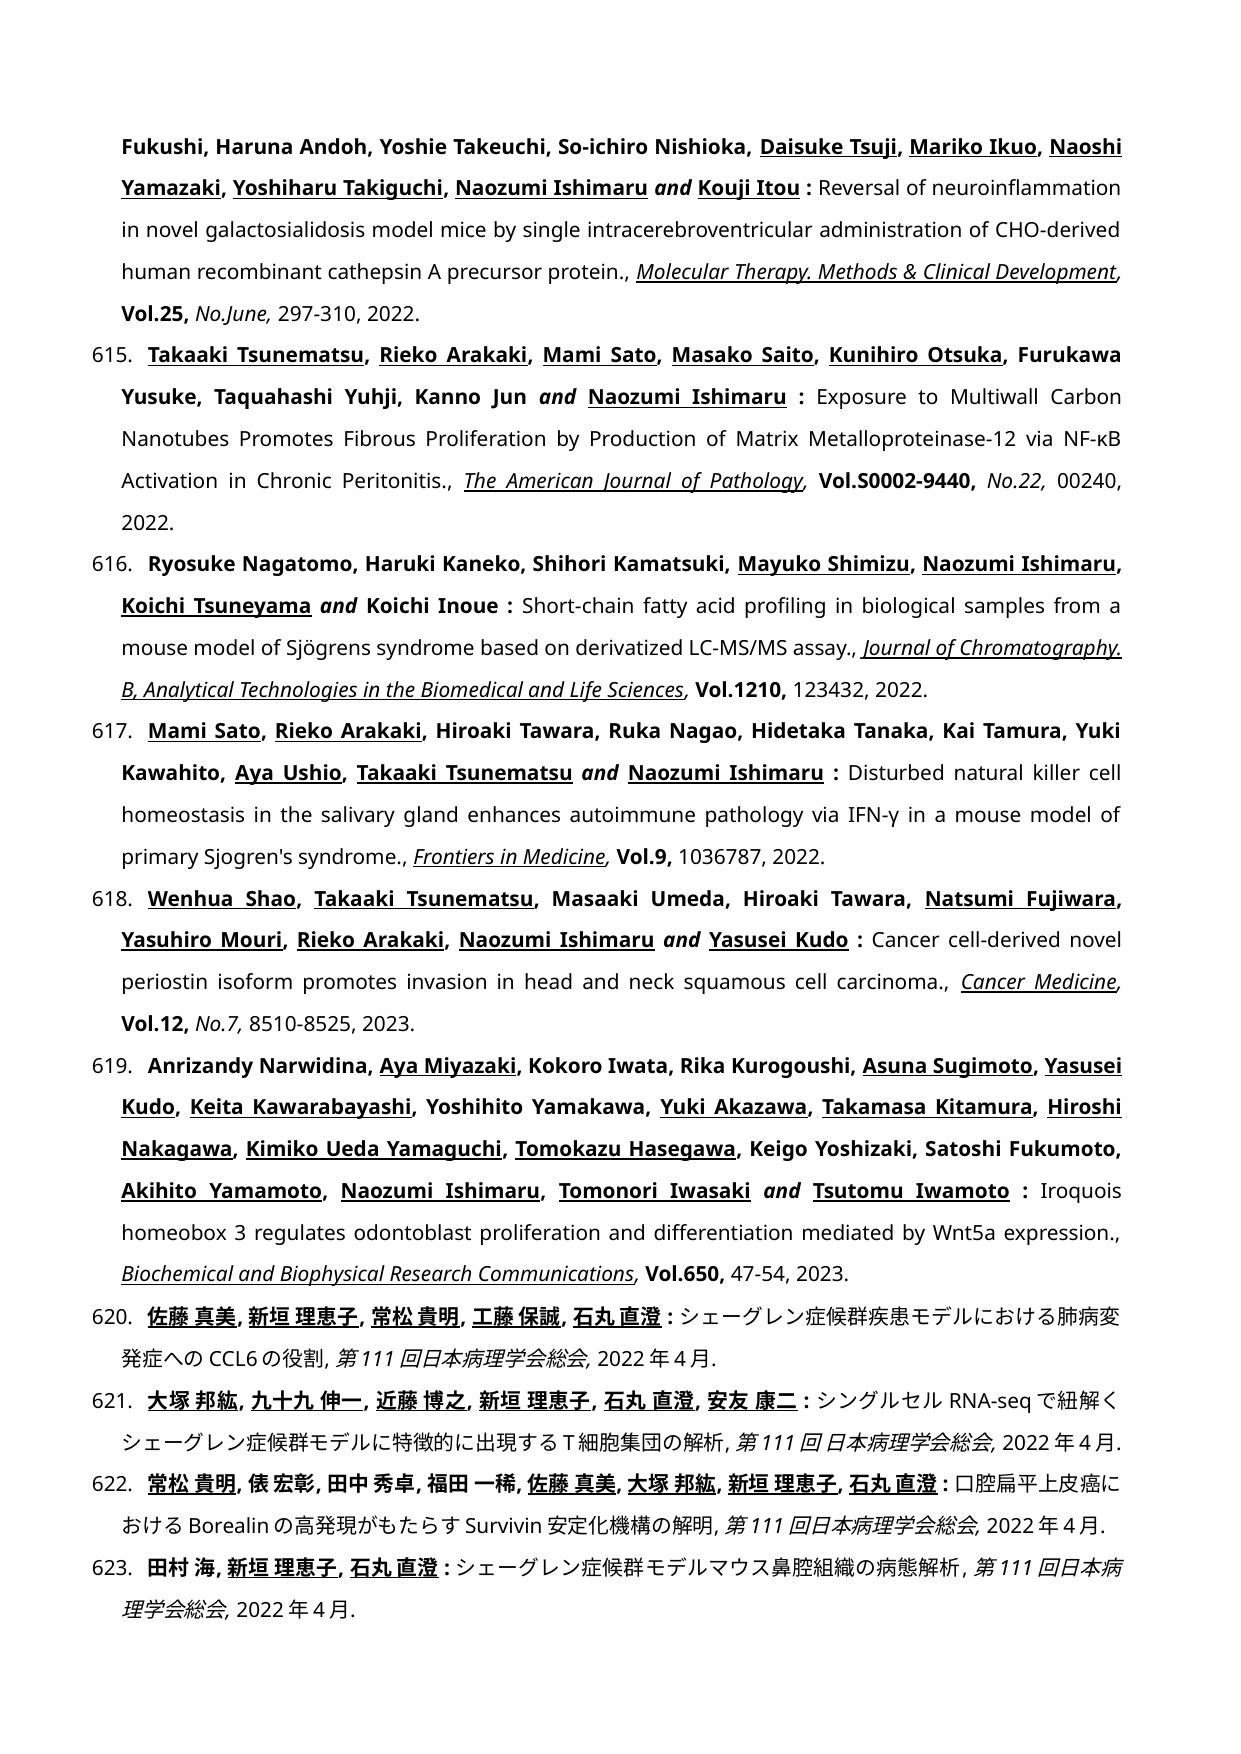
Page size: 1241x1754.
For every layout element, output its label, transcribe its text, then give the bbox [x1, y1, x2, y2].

list Takaaki Tsunematsu, Rieko Arakaki, Mami Sato, Masako Saito, Kunihiro Otsuka, Furukawa Yusuke, Taquahashi Yuhji, Kanno Jun and Naozumi Ishimaru : Exposure to Multiwall Carbon Nanotubes Promotes Fibrous Proliferation by Production of Matrix Metalloproteinase-12 via NF-κB Activation in Chronic Peritonitis., The American Journal of Pathology, Vol.S0002-9440, No.22, 00240, 2022. [92, 334, 1122, 543]
list 常松 貴明, 俵 宏彰, 田中 秀卓, 福田 一稀, 佐藤 真美, 大塚 邦紘, 新垣 理恵子, 石丸 直澄 : 口腔扁平上皮癌におけるBorealinの高発現がもたらすSurvivin安定化機構の解明, 第111回日本病理学会総会, 2022年4月. [92, 1462, 1122, 1545]
list Ryosuke Nagatomo, Haruki Kaneko, Shihori Kamatsuki, Mayuko Shimizu, Naozumi Ishimaru, Koichi Tsuneyama and Koichi Inoue : Short-chain fatty acid profiling in biological samples from a mouse model of Sjögrens syndrome based on derivatized LC-MS/MS assay., Journal of Chromatography. B, Analytical Technologies in the Biomedical and Life Sciences, Vol.1210, 123432, 2022. [92, 543, 1122, 710]
list 田村 海, 新垣 理恵子, 石丸 直澄 : シェーグレン症候群モデルマウス鼻腔組織の病態解析, 第111回日本病理学会総会, 2022年4月. [92, 1545, 1122, 1629]
list Wenhua Shao, Takaaki Tsunematsu, Masaaki Umeda, Hiroaki Tawara, Natsumi Fujiwara, Yasuhiro Mouri, Rieko Arakaki, Naozumi Ishimaru and Yasusei Kudo : Cancer cell-derived novel periostin isoform promotes invasion in head and neck squamous cell carcinoma., Cancer Medicine, Vol.12, No.7, 8510-8525, 2023. [92, 877, 1122, 1044]
list 佐藤 真美, 新垣 理恵子, 常松 貴明, 工藤 保誠, 石丸 直澄 : シェーグレン症候群疾患モデルにおける肺病変発症へのCCL6の役割, 第111回日本病理学会総会, 2022年4月. [92, 1295, 1122, 1378]
list 大塚 邦紘, 九十九 伸一, 近藤 博之, 新垣 理恵子, 石丸 直澄, 安友 康二 : シングルセルRNA-seqで紐解くシェーグレン症候群モデルに特徴的に出現するT細胞集団の解析, 第111回 日本病理学会総会, 2022年4月. [92, 1378, 1122, 1462]
list Mami Sato, Rieko Arakaki, Hiroaki Tawara, Ruka Nagao, Hidetaka Tanaka, Kai Tamura, Yuki Kawahito, Aya Ushio, Takaaki Tsunematsu and Naozumi Ishimaru : Disturbed natural killer cell homeostasis in the salivary gland enhances autoimmune pathology via IFN-γ in a mouse model of primary Sjogren's syndrome., Frontiers in Medicine, Vol.9, 1036787, 2022. [92, 710, 1122, 877]
list Anrizandy Narwidina, Aya Miyazaki, Kokoro Iwata, Rika Kurogoushi, Asuna Sugimoto, Yasusei Kudo, Keita Kawarabayashi, Yoshihito Yamakawa, Yuki Akazawa, Takamasa Kitamura, Hiroshi Nakagawa, Kimiko Ueda Yamaguchi, Tomokazu Hasegawa, Keigo Yoshizaki, Satoshi Fukumoto, Akihito Yamamoto, Naozumi Ishimaru, Tomonori Iwasaki and Tsutomu Iwamoto : Iroquois homeobox 3 regulates odontoblast proliferation and differentiation mediated by Wnt5a expression., Biochemical and Biophysical Research Communications, Vol.650, 47-54, 2023. [92, 1044, 1122, 1295]
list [92, 125, 1122, 334]
